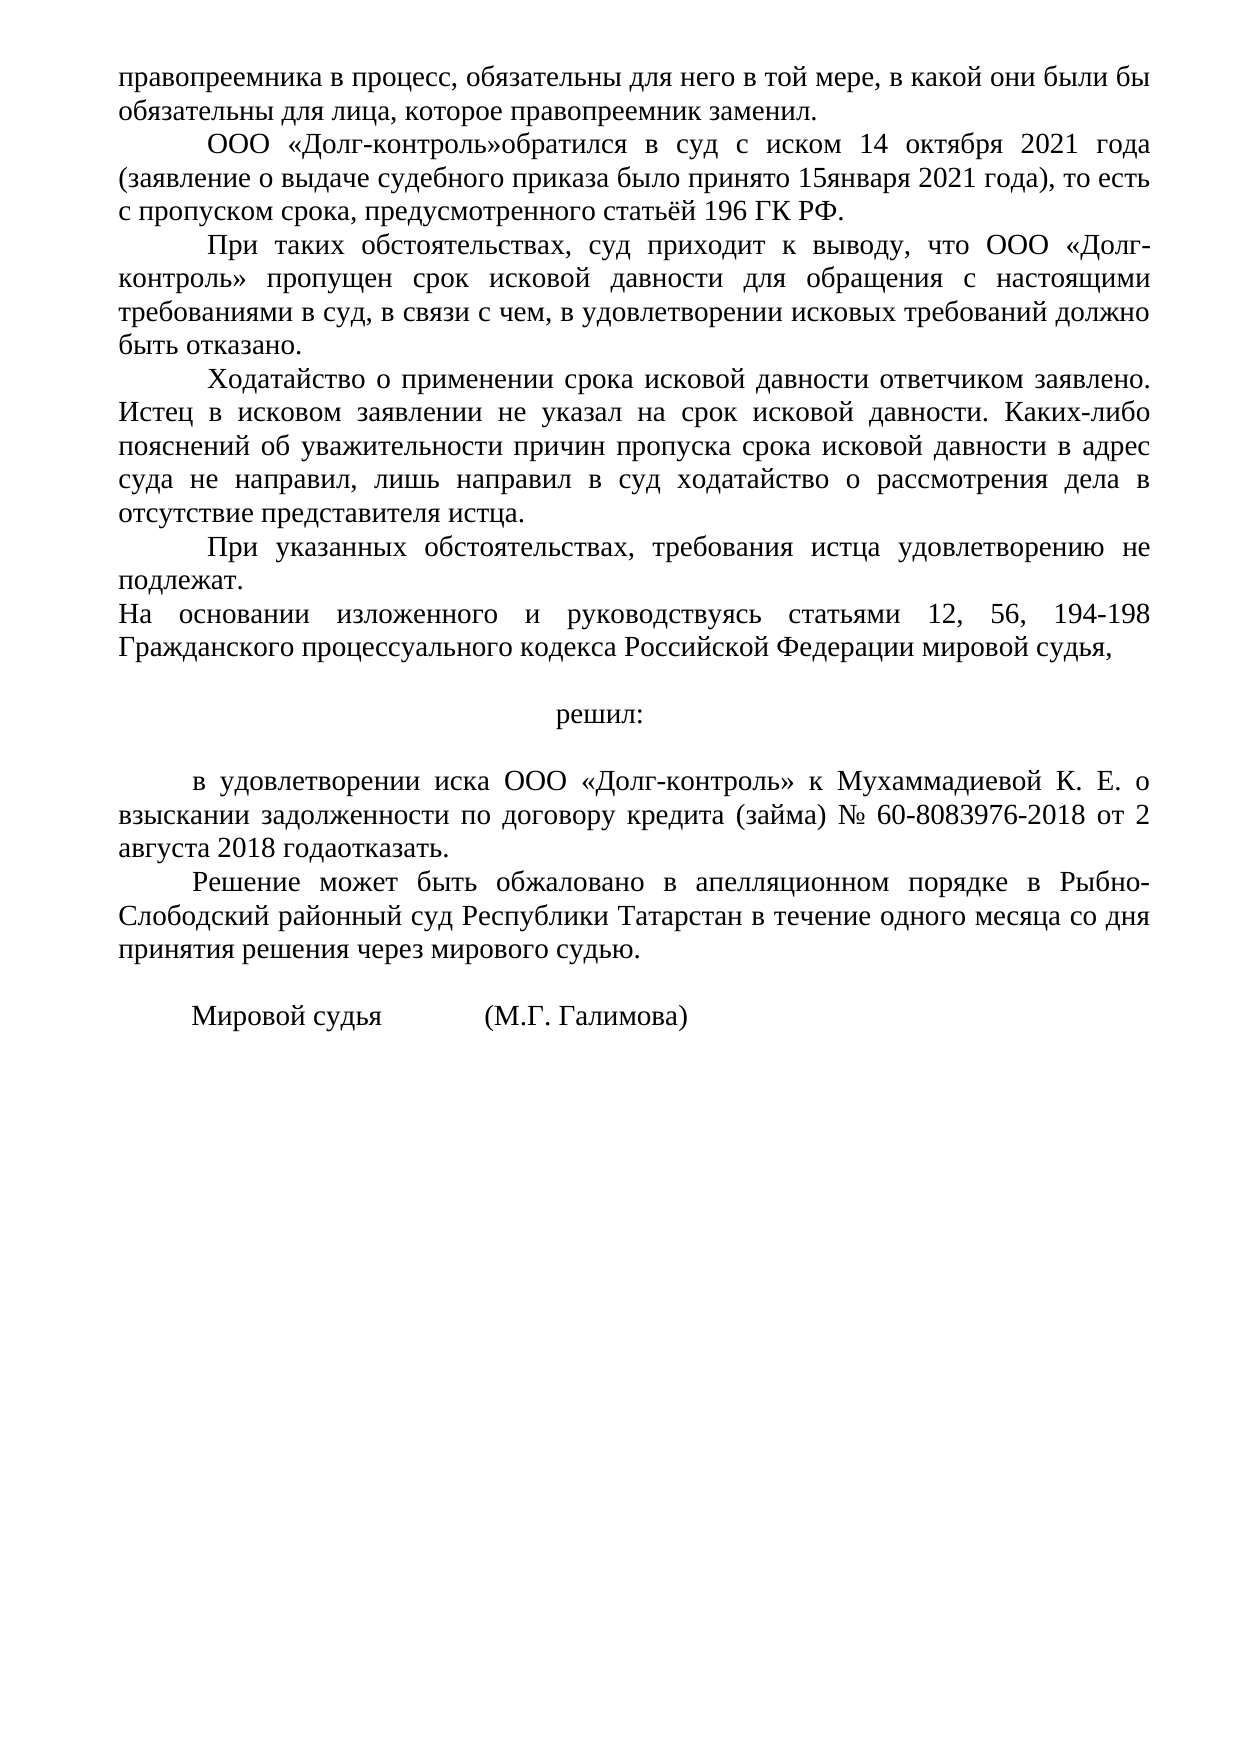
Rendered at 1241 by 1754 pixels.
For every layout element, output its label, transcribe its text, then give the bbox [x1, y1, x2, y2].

text Мировой судья (М.Г. Галимова) [118, 998, 1152, 1032]
text решил: [118, 696, 1152, 730]
text Ходатайство о применении срока исковой давности ответчиком заявлено. Истец в исковом заявлении не указал на срок исковой давности. Каких-либо пояснений об уважительности причин пропуска срока исковой давности в адрес суда не направил, лишь направил в суд ходатайство о рассмотрения дела в отсутствие представителя истца. [118, 361, 1152, 529]
text ООО «Долг-контроль»обратился в суд с иском 14 октября 2021 года (заявление о выдаче судебного приказа было принято 15января 2021 года), то есть с пропуском срока, предусмотренного статьёй 196 ГК РФ. [118, 126, 1152, 227]
text На основании изложенного и руководствуясь статьями 12, 56, 194-198 Гражданского процессуального кодекса Российской Федерации мировой судья, [118, 596, 1152, 663]
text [118, 59, 1152, 126]
text Решение может быть обжаловано в апелляционном порядке в Рыбно-Слободский районный суд Республики Татарстан в течение одного месяца со дня принятия решения через мирового судью. [118, 864, 1152, 965]
text в удовлетворении иска ООО «Долг-контроль» к Мухаммадиевой К. Е. о взыскании задолженности по договору кредита (займа) № 60-8083976-2018 от 2 августа 2018 годаотказать. [118, 763, 1152, 864]
text При таких обстоятельствах, суд приходит к выводу, что ООО «Долг-контроль» пропущен срок исковой давности для обращения с настоящими требованиями в суд, в связи с чем, в удовлетворении исковых требований должно быть отказано. [118, 227, 1152, 361]
text При указанных обстоятельствах, требования истца удовлетворению не подлежат. [118, 529, 1152, 596]
